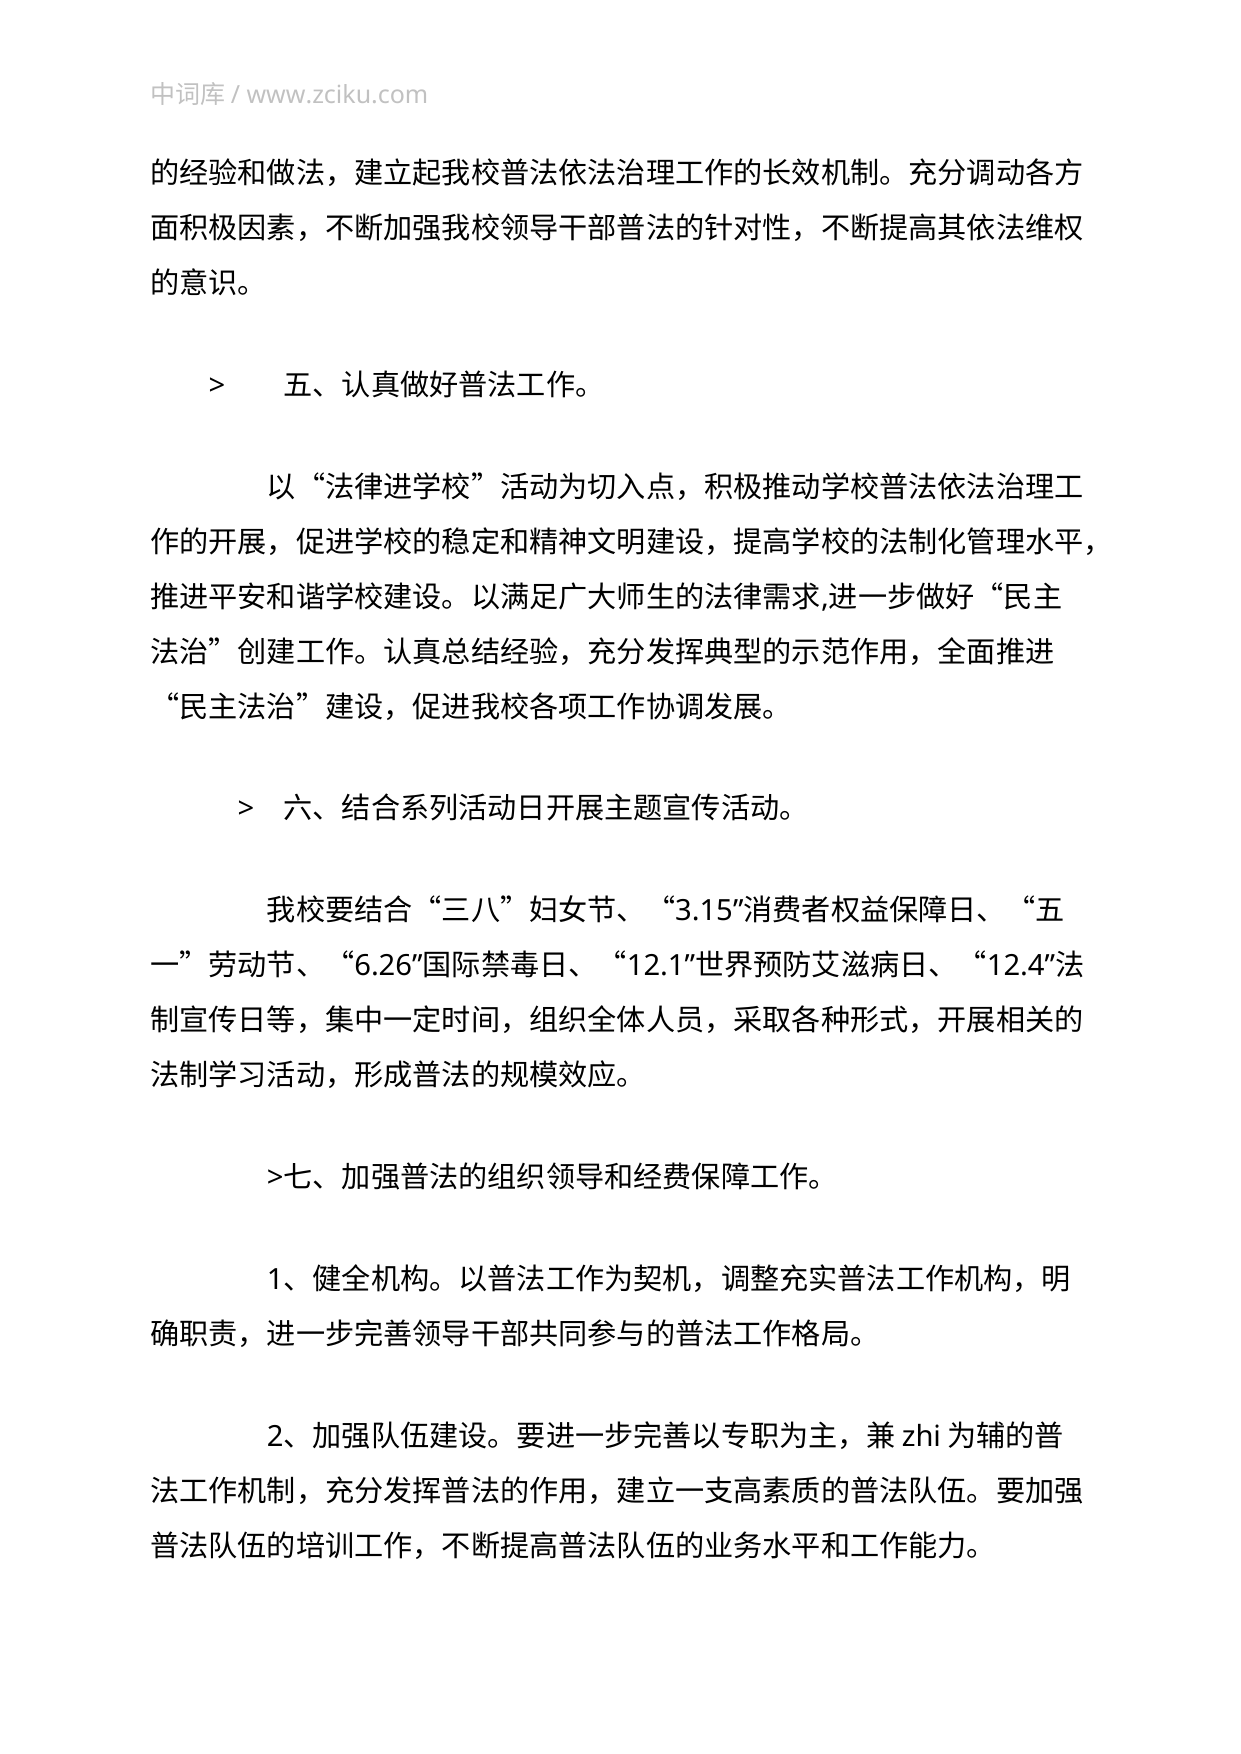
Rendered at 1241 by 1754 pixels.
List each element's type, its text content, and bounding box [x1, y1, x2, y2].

text 1、健全机构。以普法工作为契机，调整充实普法工作机构，明确职责，进一步完善领导干部共同参与的普法工作格局。 [150, 1256, 1090, 1353]
text 以“法律进学校”活动为切入点，积极推动学校普法依法治理工作的开展，促进学校的稳定和精神文明建设，提高学校的法制化管理水平，推进平安和谐学校建设。以满足广大师生的法律需求,进一步做好“民主法治”创建工作。认真总结经验，充分发挥典型的示范作用，全面推进“民主法治”建设，促进我校各项工作协调发展。 [150, 463, 1090, 726]
text > 五、认真做好普法工作。 [150, 362, 1090, 404]
text > 六、结合系列活动日开展主题宣传活动。 [150, 785, 1090, 827]
text 2、加强队伍建设。要进一步完善以专职为主，兼zhi为辅的普法工作机制，充分发挥普法的作用，建立一支高素质的普法队伍。要加强普法队伍的培训工作，不断提高普法队伍的业务水平和工作能力。 [150, 1412, 1090, 1564]
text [150, 150, 1090, 302]
text 我校要结合“三八”妇女节、“3.15”消费者权益保障日、“五一”劳动节、“6.26”国际禁毒日、“12.1”世界预防艾滋病日、“12.4”法制宣传日等，集中一定时间，组织全体人员，采取各种形式，开展相关的法制学习活动，形成普法的规模效应。 [150, 887, 1090, 1094]
text >七、加强普法的组织领导和经费保障工作。 [150, 1154, 1090, 1196]
